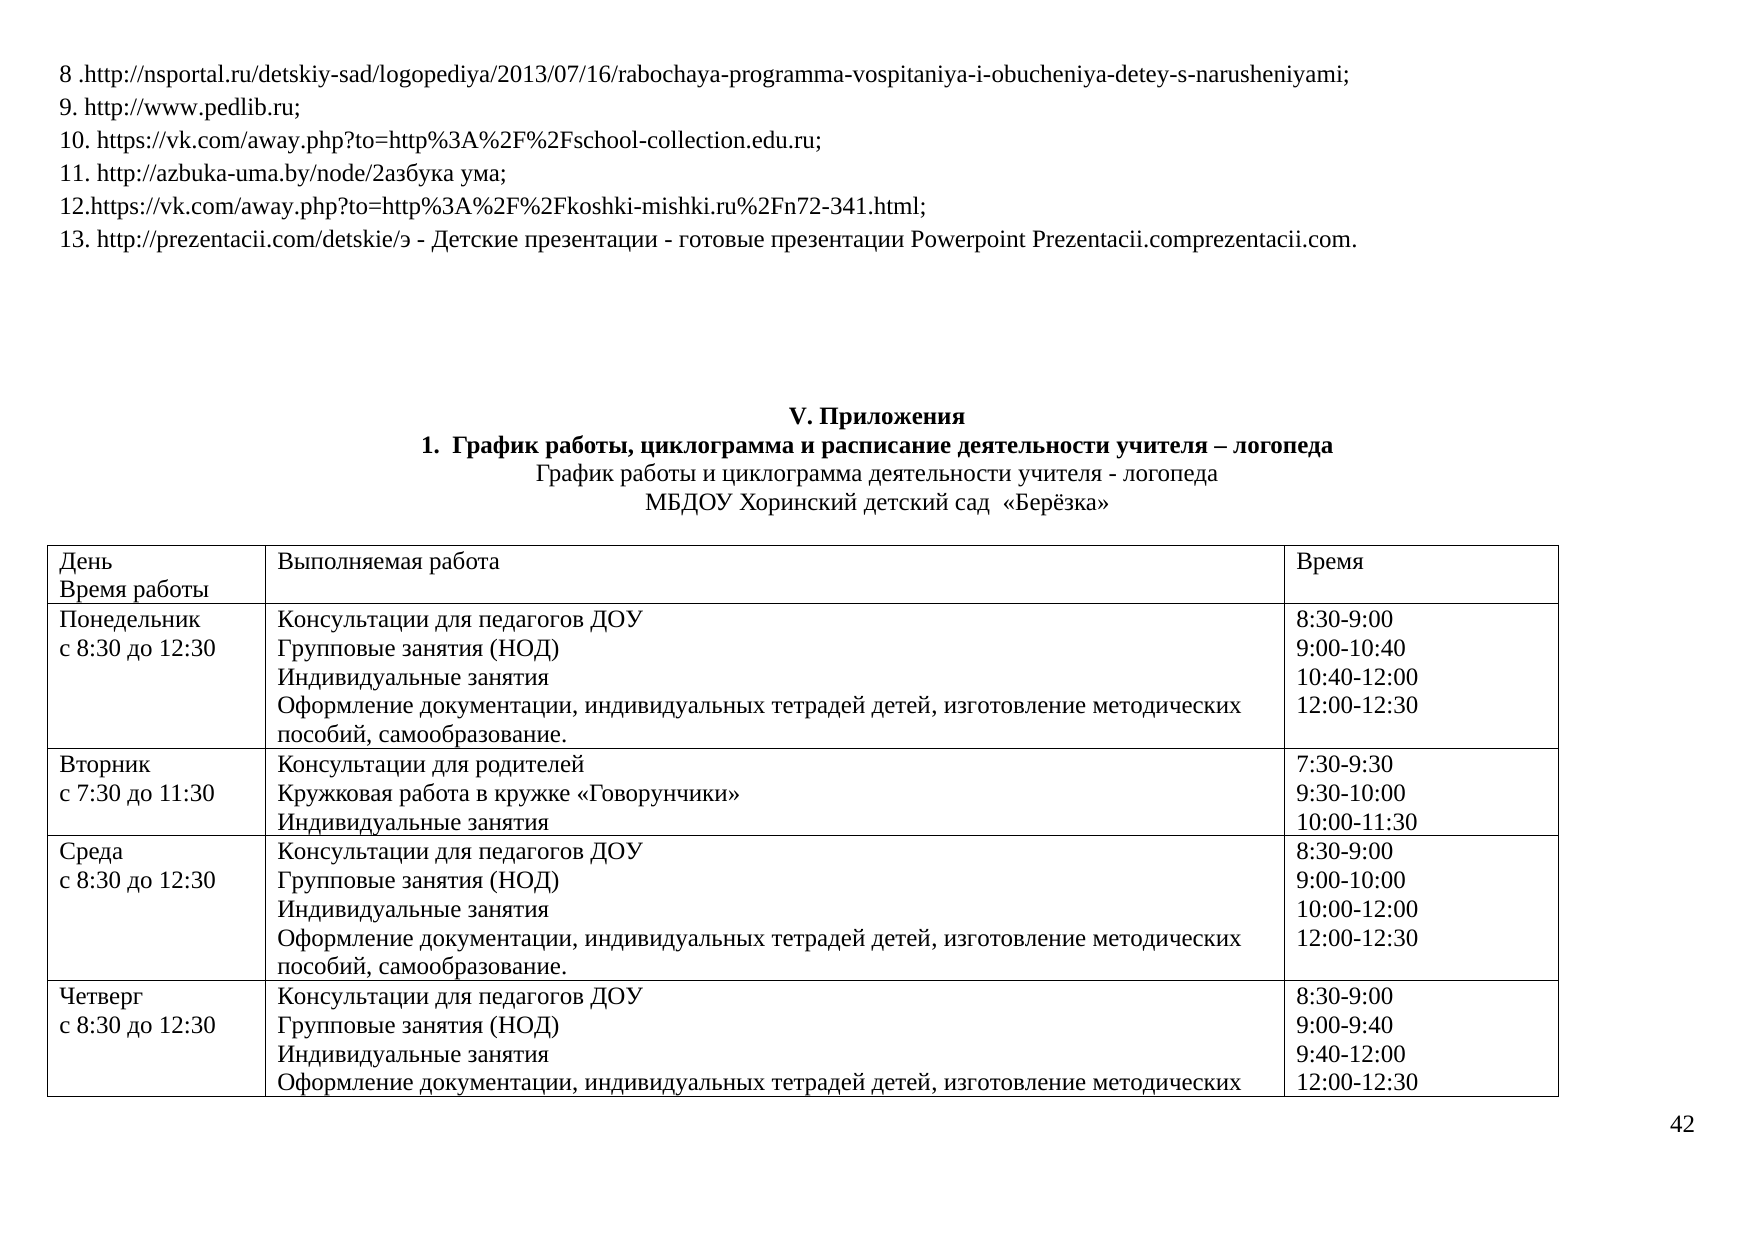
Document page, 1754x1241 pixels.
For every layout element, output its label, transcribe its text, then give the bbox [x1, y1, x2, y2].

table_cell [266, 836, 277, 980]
text 9. http://www.pedlib.ru; [59, 92, 1695, 121]
table_cell Консультации для родителей Кружковая работа в кружке «Говорунчики» Индивидуальные занятия [584, 749, 1284, 835]
table_cell Вторник с 7:30 до 11:30 [48, 749, 265, 835]
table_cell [1285, 836, 1558, 980]
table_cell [1285, 981, 1558, 1096]
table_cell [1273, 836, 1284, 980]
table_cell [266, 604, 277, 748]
table_cell 8:30-9:00 9:00-10:40 10:40-12:00 12:00-12:30 [1285, 604, 1558, 748]
table_cell 7:30-9:30 9:30-10:00 10:00-11:30 [1285, 749, 1558, 835]
text 12.https://vk.com/away.php?to=http%3A%2F%2Fkoshki-mishki.ru%2Fn72-341.html; [59, 191, 1695, 220]
table_cell Понедельник с 8:30 до 12:30 [48, 604, 265, 748]
text 8 .http://nsportal.ru/detskiy-sad/logopediya/2013/07/16/rabochaya-programma-vospitaniya-i-obucheniya-detey-s-narusheniyami; [59, 59, 1695, 88]
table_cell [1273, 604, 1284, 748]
text 13. http://prezentacii.com/detskie/э - Детские презентации - готовые презентации Powerpoint Prezentacii.comprezentacii.com. [59, 224, 1695, 253]
text МБДОУ Хоринский детский сад «Берёзка» [59, 487, 1695, 516]
table_cell Среда с 8:30 до 12:30 [48, 836, 265, 980]
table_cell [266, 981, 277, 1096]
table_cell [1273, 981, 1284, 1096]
table_header Время [1285, 546, 1558, 603]
text 1. График работы, циклограмма и расписание деятельности учителя – логопеда [59, 430, 1695, 458]
table_header Выполняемая работа [266, 546, 1284, 603]
text V. Приложения [59, 401, 1695, 430]
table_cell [48, 981, 265, 1096]
table_header День Время работы [48, 546, 265, 603]
text 10. https://vk.com/away.php?to=http%3A%2F%2Fschool-collection.edu.ru; [59, 125, 1695, 154]
text График работы и циклограмма деятельности учителя - логопеда [59, 458, 1695, 487]
text 11. http://azbuka-uma.by/node/2азбука ума; [59, 158, 1695, 187]
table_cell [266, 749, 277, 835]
